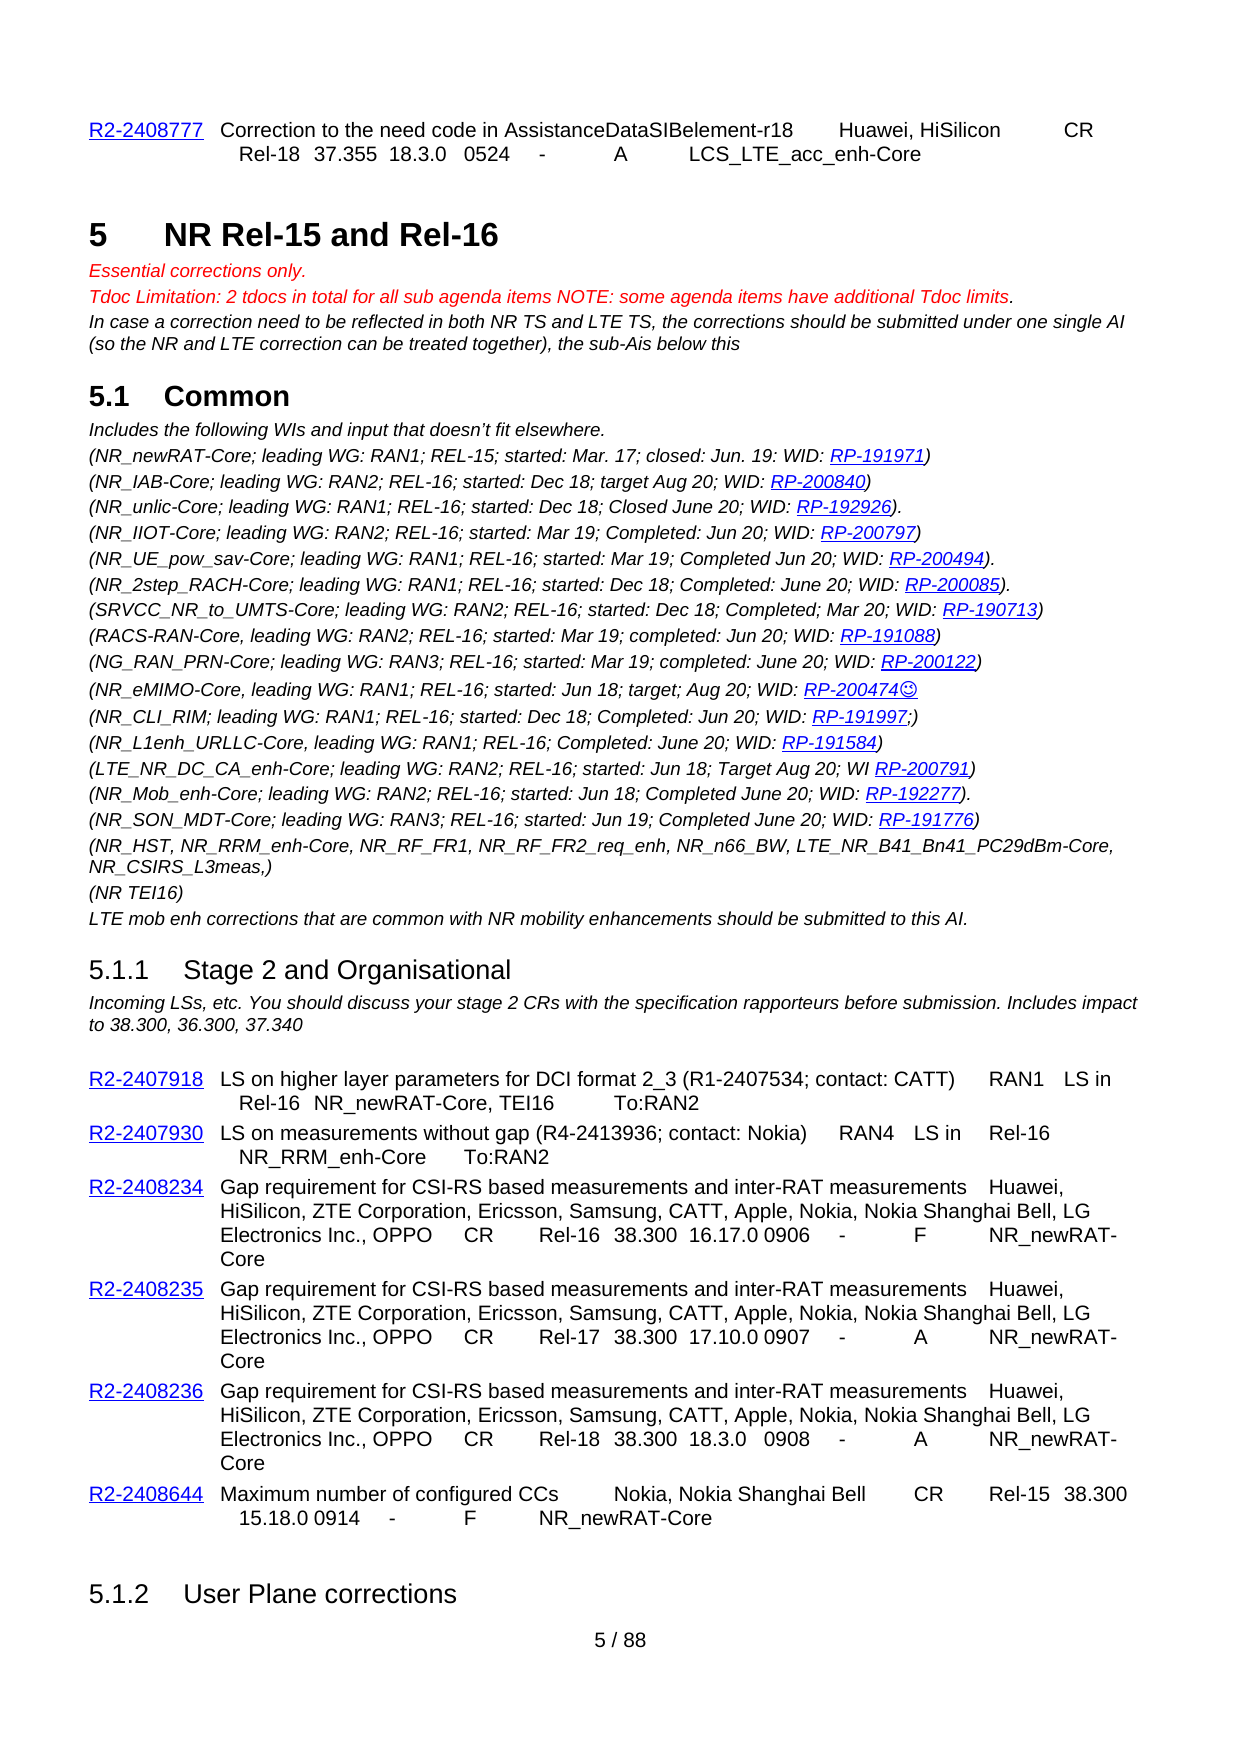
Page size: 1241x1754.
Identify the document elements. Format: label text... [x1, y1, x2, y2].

subtitle 5.1.1 Stage 2 and Organisational [89, 954, 1152, 986]
text (SRVCC_NR_to_UMTS-Core; leading WG: RAN2; REL-16; started: Dec 18; Completed; Mar 20; WID: RP-190713) [89, 599, 1152, 621]
text (NR_IIOT-Core; leading WG: RAN2; REL-16; started: Mar 19; Completed: Jun 20; WID: RP-200797) [89, 522, 1152, 543]
text Includes the following WIs and input that doesn’t fit elsewhere. [89, 419, 1152, 441]
text (RACS-RAN-Core, leading WG: RAN2; REL-16; started: Mar 19; completed: Jun 20; WID: RP-191088) [89, 625, 1152, 646]
title R2-2408777 Correction to the need code in AssistanceDataSIBelement-r18 Huawei, HiSilicon CR Rel-18 37.355 18.3.0 0524 - A LCS_LTE_acc_enh-Core [89, 118, 1152, 166]
title R2-2408236 Gap requirement for CSI-RS based measurements and inter-RAT measurements Huawei, HiSilicon, ZTE Corporation, Ericsson, Samsung, CATT, Apple, Nokia, Nokia Shanghai Bell, LG Electronics Inc., OPPO CR Rel-18 38.300 18.3.0 0908 - A NR_newRAT-Core [89, 1379, 1152, 1475]
text (NR_eMIMO-Core, leading WG: RAN1; REL-16; started: Jun 18; target; Aug 20; WID: RP-200474😉 [89, 676, 1152, 702]
text (NR_unlic-Core; leading WG: RAN1; REL-16; started: Dec 18; Closed June 20; WID: RP-192926). [89, 496, 1152, 518]
text (NR_SON_MDT-Core; leading WG: RAN3; REL-16; started: Jun 19; Completed June 20; WID: RP-191776) [89, 809, 1152, 831]
subtitle 5.1.2 User Plane corrections [89, 1578, 1152, 1609]
title R2-2408235 Gap requirement for CSI-RS based measurements and inter-RAT measurements Huawei, HiSilicon, ZTE Corporation, Ericsson, Samsung, CATT, Apple, Nokia, Nokia Shanghai Bell, LG Electronics Inc., OPPO CR Rel-17 38.300 17.10.0 0907 - A NR_newRAT-Core [89, 1277, 1152, 1373]
text (NR_Mob_enh-Core; leading WG: RAN2; REL-16; started: Jun 18; Completed June 20; WID: RP-192277). [89, 783, 1152, 805]
text (NR_2step_RACH-Core; leading WG: RAN1; REL-16; started: Dec 18; Completed: June 20; WID: RP-200085). [89, 573, 1152, 595]
text (NR_L1enh_URLLC-Core, leading WG: RAN1; REL-16; Completed: June 20; WID: RP-191584) [89, 732, 1152, 753]
text In case a correction need to be reflected in both NR TS and LTE TS, the corrections should be submitted under one single AI (so the NR and LTE correction can be treated together), the sub-Ais below this [89, 311, 1152, 354]
text (LTE_NR_DC_CA_enh-Core; leading WG: RAN2; REL-16; started: Jun 18; Target Aug 20; WI RP-200791) [89, 757, 1152, 779]
title R2-2408234 Gap requirement for CSI-RS based measurements and inter-RAT measurements Huawei, HiSilicon, ZTE Corporation, Ericsson, Samsung, CATT, Apple, Nokia, Nokia Shanghai Bell, LG Electronics Inc., OPPO CR Rel-16 38.300 16.17.0 0906 - F NR_newRAT-Core [89, 1175, 1152, 1271]
text (NR_UE_pow_sav-Core; leading WG: RAN1; REL-16; started: Mar 19; Completed Jun 20; WID: RP-200494). [89, 548, 1152, 569]
text (NR_HST, NR_RRM_enh-Core, NR_RF_FR1, NR_RF_FR2_req_enh, NR_n66_BW, LTE_NR_B41_Bn41_PC29dBm-Core, NR_CSIRS_L3meas,) [89, 835, 1152, 878]
text (NR_CLI_RIM; leading WG: RAN1; REL-16; started: Dec 18; Completed: Jun 20; WID: RP-191997;) [89, 706, 1152, 728]
text Incoming LSs, etc. You should discuss your stage 2 CRs with the specification rapporteurs before submission. Includes impact to 38.300, 36.300, 37.340 [89, 992, 1152, 1035]
title R2-2407930 LS on measurements without gap (R4-2413936; contact: Nokia) RAN4 LS in Rel-16 NR_RRM_enh-Core To:RAN2 [89, 1121, 1152, 1169]
subtitle 5.1 Common [89, 379, 1152, 413]
title R2-2407918 LS on higher layer parameters for DCI format 2_3 (R1-2407534; contact: CATT) RAN1 LS in Rel-16 NR_newRAT-Core, TEI16 To:RAN2 [89, 1067, 1152, 1115]
text (NG_RAN_PRN-Core; leading WG: RAN3; REL-16; started: Mar 19; completed: June 20; WID: RP-200122) [89, 651, 1152, 672]
text Essential corrections only. [89, 260, 1152, 281]
title R2-2408644 Maximum number of configured CCs Nokia, Nokia Shanghai Bell CR Rel-15 38.300 15.18.0 0914 - F NR_newRAT-Core [89, 1481, 1152, 1529]
text Tdoc Limitation: 2 tdocs in total for all sub agenda items NOTE: some agenda items have additional Tdoc limits. [89, 285, 1152, 307]
text (NR_IAB-Core; leading WG: RAN2; REL-16; started: Dec 18; target Aug 20; WID: RP-200840) [89, 471, 1152, 492]
text LTE mob enh corrections that are common with NR mobility enhancements should be submitted to this AI. [89, 908, 1152, 929]
subtitle 5 NR Rel-15 and Rel-16 [89, 215, 1152, 253]
text (NR_newRAT-Core; leading WG: RAN1; REL-15; started: Mar. 17; closed: Jun. 19: WID: RP-191971) [89, 445, 1152, 466]
text (NR TEI16) [89, 882, 1152, 903]
